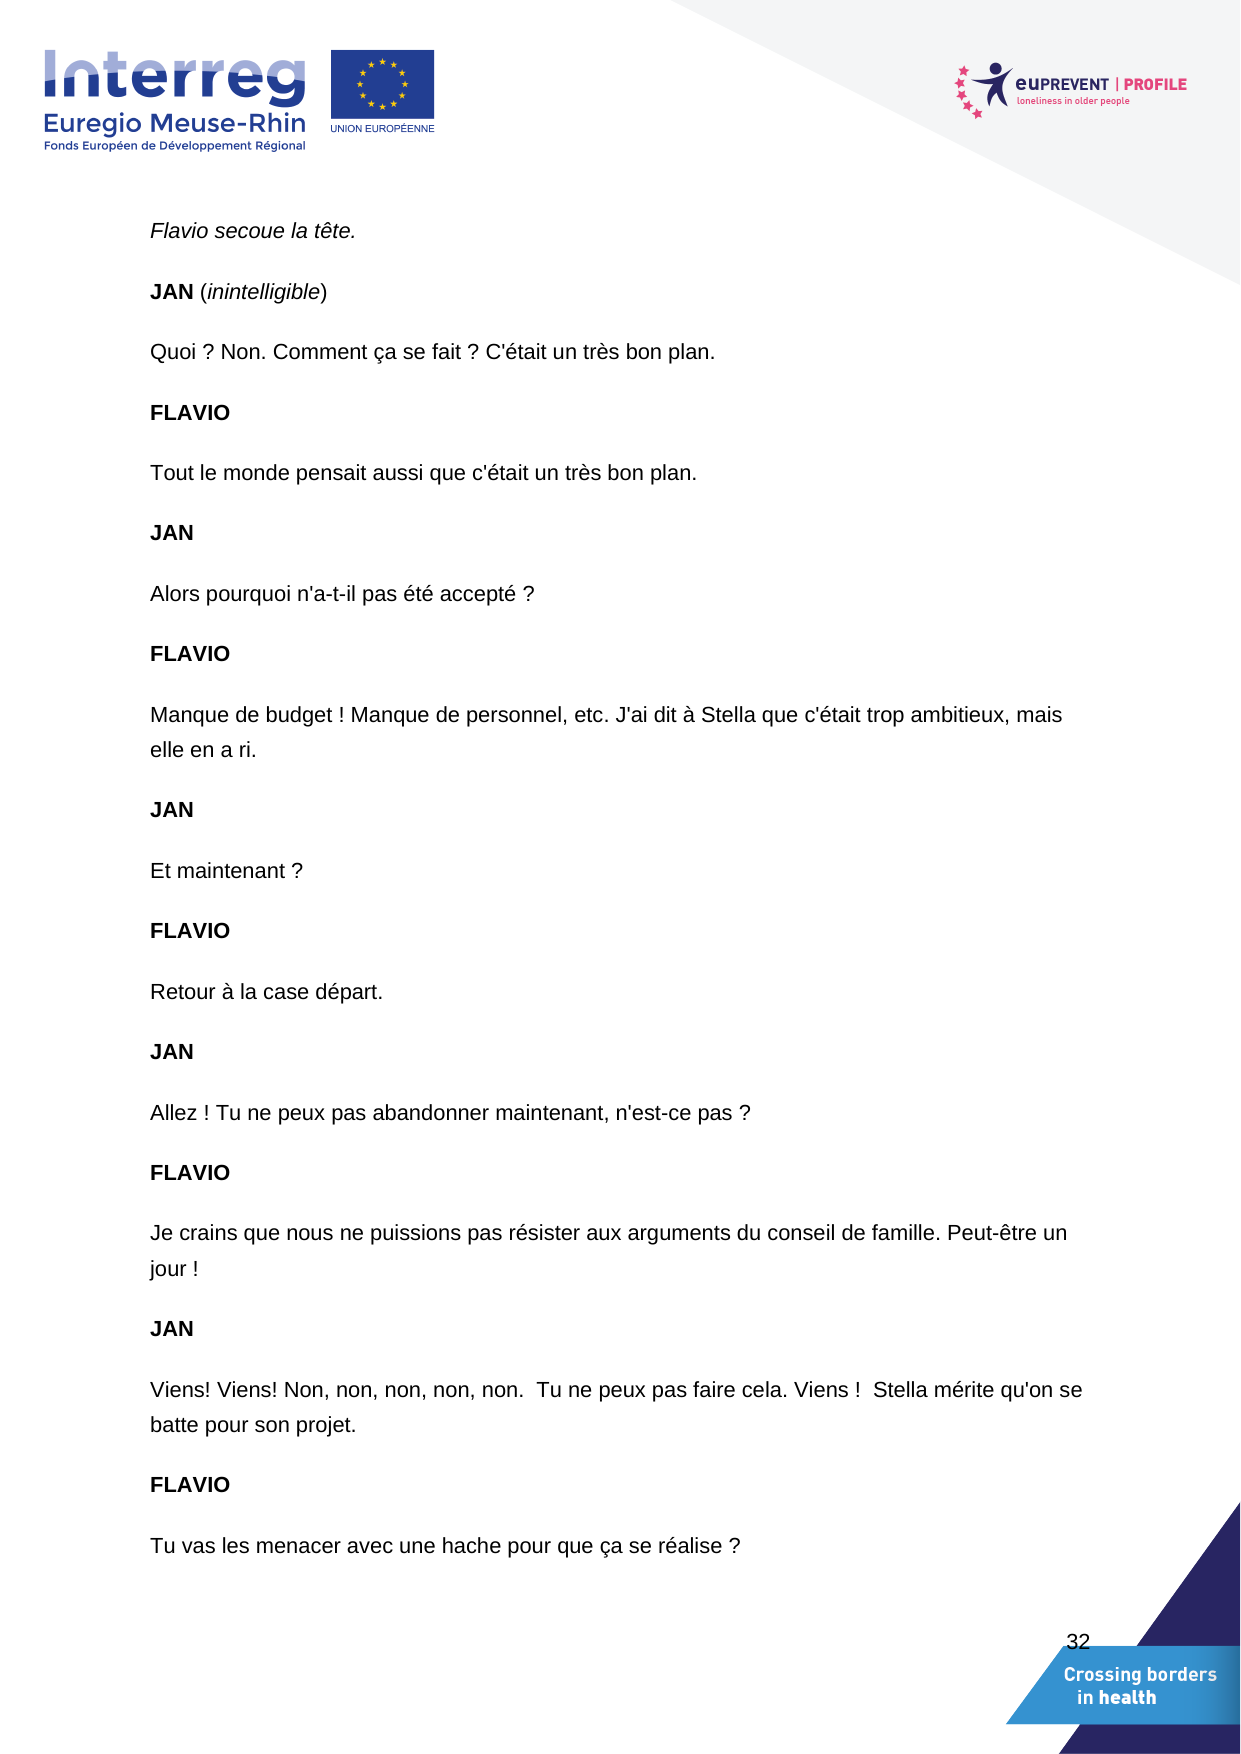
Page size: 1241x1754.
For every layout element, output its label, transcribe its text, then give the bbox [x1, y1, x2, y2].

text Retour à la case départ. [150, 971, 1090, 1006]
text Allez ! Tu ne peux pas abandonner maintenant, n'est-ce pas ? [150, 1092, 1090, 1127]
text Et maintenant ? [150, 850, 1090, 885]
text FLAVIO [150, 910, 1090, 946]
text JAN (inintelligible) [150, 271, 1090, 306]
text Alors pourquoi n'a-t-il pas été accepté ? [150, 573, 1090, 608]
text FLAVIO [150, 1464, 1090, 1500]
text Tout le monde pensait aussi que c'était un très bon plan. [150, 452, 1090, 487]
text FLAVIO [150, 392, 1090, 427]
text JAN [150, 512, 1090, 548]
text Flavio secoue la tête. [150, 210, 1090, 246]
text Tu vas les menacer avec une hache pour que ça se réalise ? [150, 1525, 1090, 1560]
text Quoi ? Non. Comment ça se fait ? C'était un très bon plan. [150, 331, 1090, 367]
text Manque de budget ! Manque de personnel, etc. J'ai dit à Stella que c'était trop ambitieux, mais elle en a ri. [150, 694, 1090, 764]
text JAN [150, 1031, 1090, 1067]
text Je crains que nous ne puissions pas résister aux arguments du conseil de famille. Peut-être un jour ! [150, 1212, 1090, 1283]
text JAN [150, 1308, 1090, 1344]
text FLAVIO [150, 1152, 1090, 1187]
text FLAVIO [150, 633, 1090, 669]
text Viens! Viens! Non, non, non, non, non. Tu ne peux pas faire cela. Viens ! Stella mérite qu'on se batte pour son projet. [150, 1369, 1090, 1439]
text JAN [150, 789, 1090, 825]
picture [1, 0, 1241, 1754]
